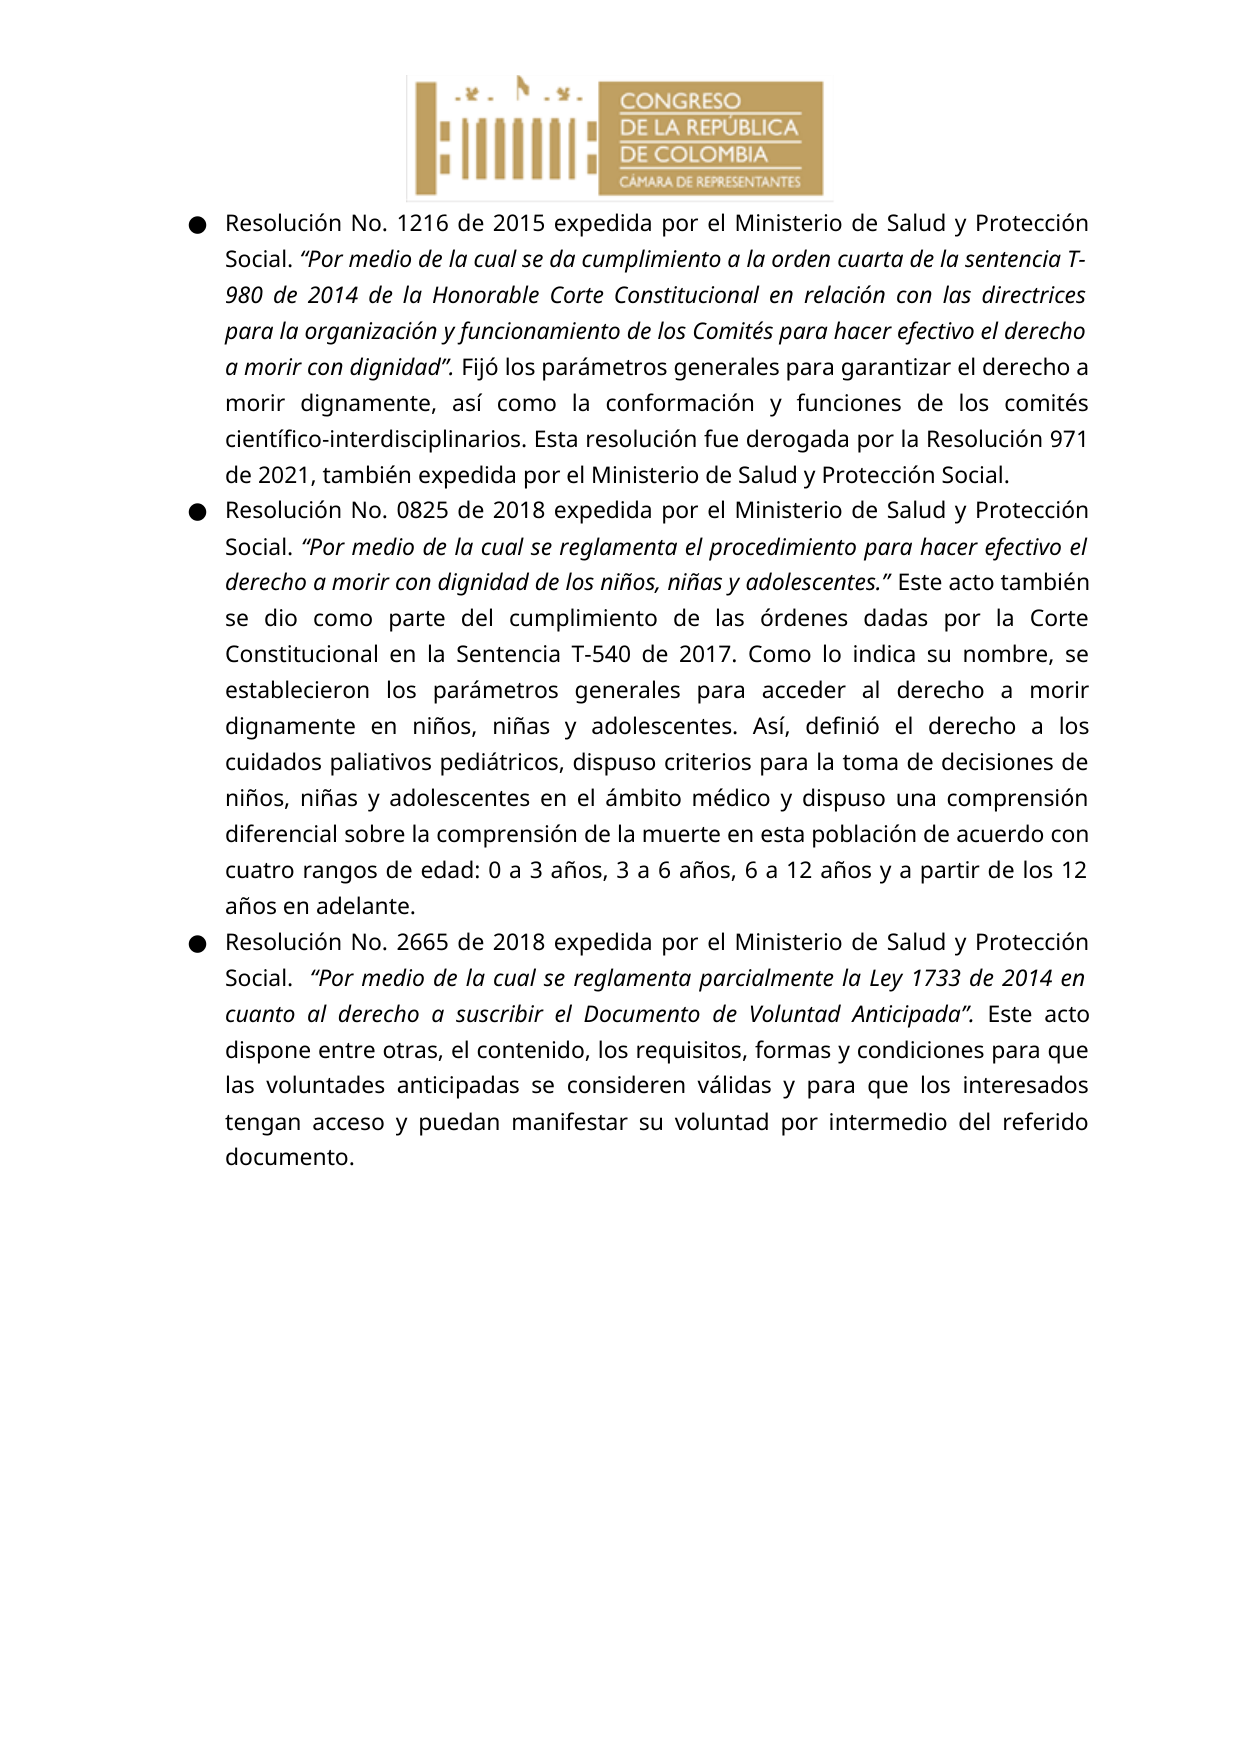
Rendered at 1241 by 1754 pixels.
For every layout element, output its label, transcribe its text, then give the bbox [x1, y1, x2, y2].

list Resolución No. 2665 de 2018 expedida por el Ministerio de Salud y Protección Social. “Por medio de la cual se reglamenta parcialmente la Ley 1733 de 2014 en cuanto al derecho a suscribir el Documento de Voluntad Anticipada”. Este acto dispone entre otras, el contenido, los requisitos, formas y condiciones para que las voluntades anticipadas se consideren válidas y para que los interesados tengan acceso y puedan manifestar su voluntad por intermedio del referido documento. [187, 926, 1090, 1173]
list Resolución No. 0825 de 2018 expedida por el Ministerio de Salud y Protección Social. “Por medio de la cual se reglamenta el procedimiento para hacer efectivo el derecho a morir con dignidad de los niños, niñas y adolescentes.” Este acto también se dio como parte del cumplimiento de las órdenes dadas por la Corte Constitucional en la Sentencia T-540 de 2017. Como lo indica su nombre, se establecieron los parámetros generales para acceder al derecho a morir dignamente en niños, niñas y adolescentes. Así, definió el derecho a los cuidados paliativos pediátricos, dispuso criterios para la toma de decisiones de niños, niñas y adolescentes en el ámbito médico y dispuso una comprensión diferencial sobre la comprensión de la muerte en esta población de acuerdo con cuatro rangos de edad: 0 a 3 años, 3 a 6 años, 6 a 12 años y a partir de los 12 años en adelante. [187, 494, 1090, 921]
list Resolución No. 1216 de 2015 expedida por el Ministerio de Salud y Protección Social. “Por medio de la cual se da cumplimiento a la orden cuarta de la sentencia T-980 de 2014 de la Honorable Corte Constitucional en relación con las directrices para la organización y funcionamiento de los Comités para hacer efectivo el derecho a morir con dignidad”. Fijó los parámetros generales para garantizar el derecho a morir dignamente, así como la conformación y funciones de los comités científico-interdisciplinarios. Esta resolución fue derogada por la Resolución 971 de 2021, también expedida por el Ministerio de Salud y Protección Social. [187, 207, 1090, 490]
picture [406, 75, 835, 204]
